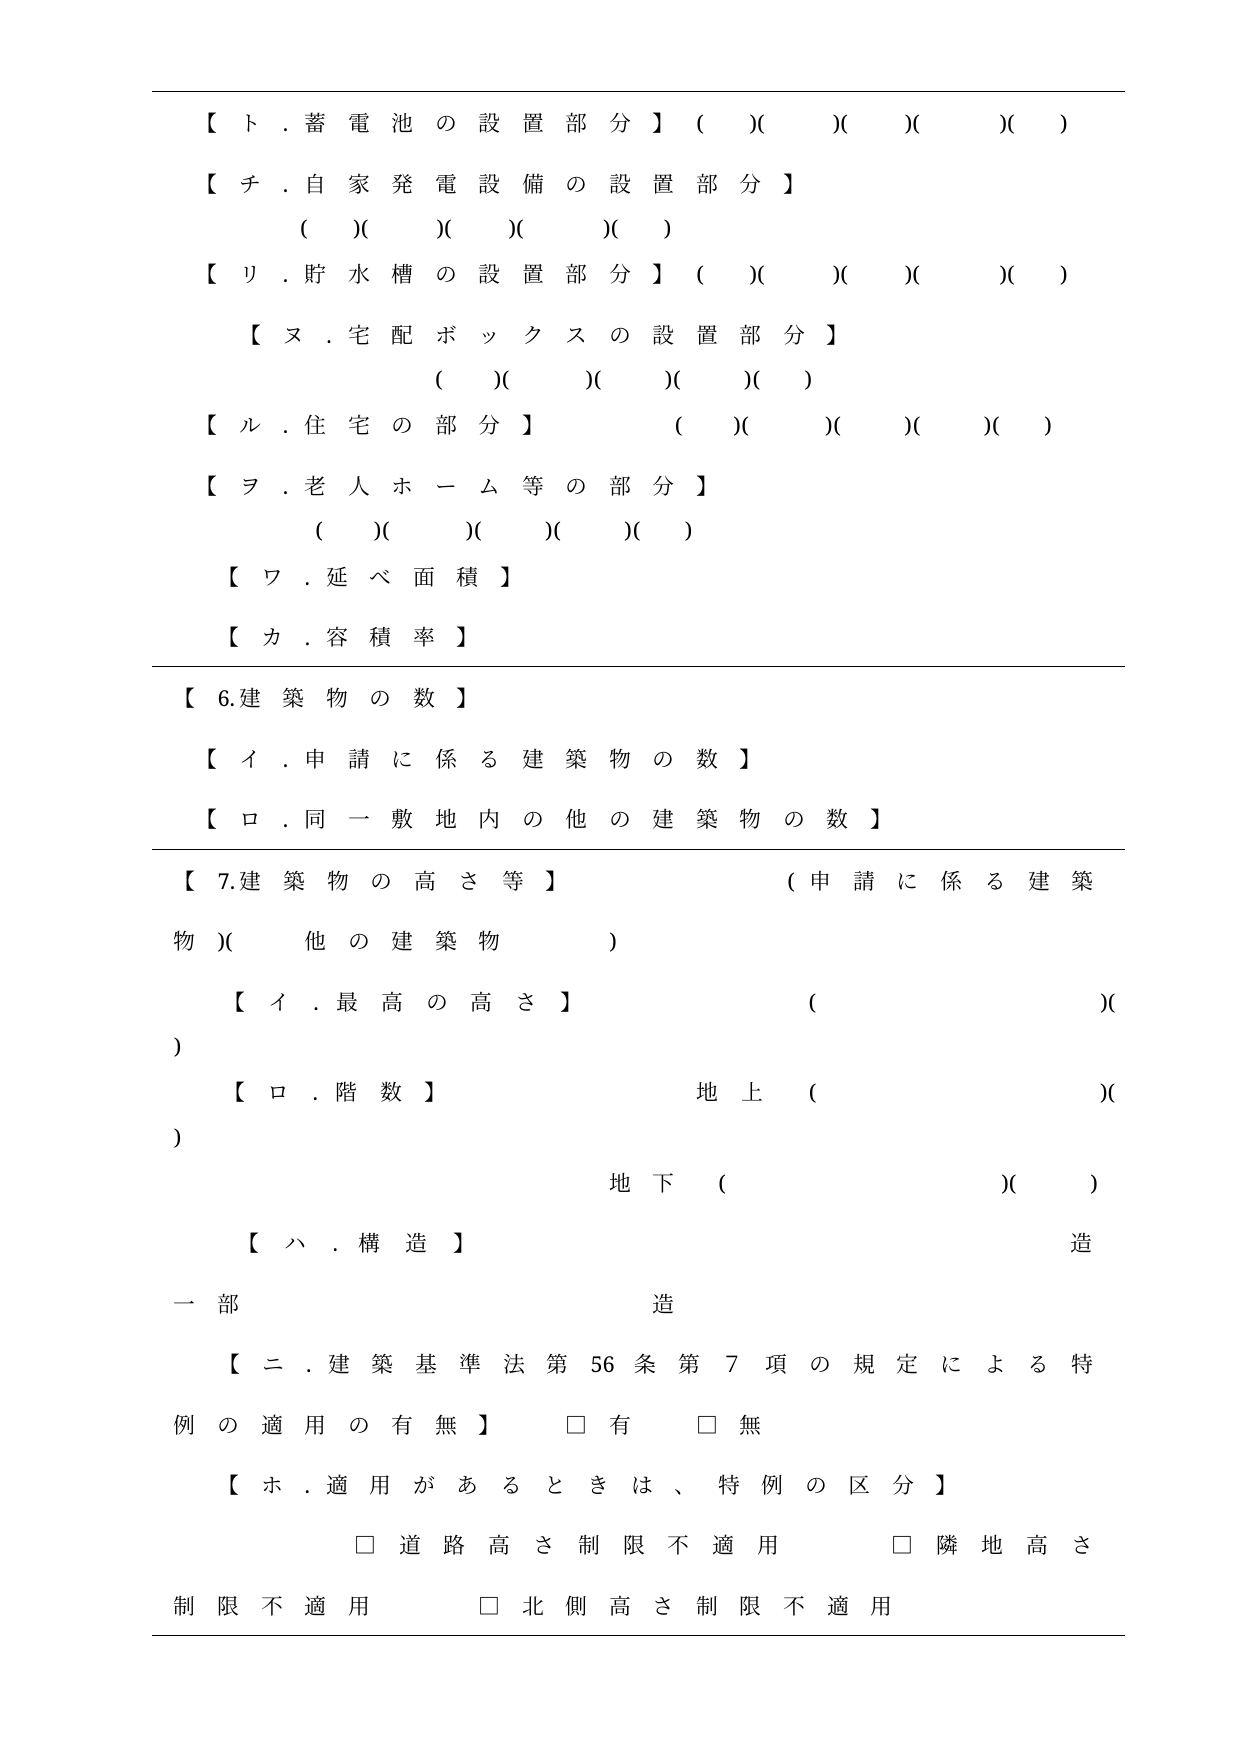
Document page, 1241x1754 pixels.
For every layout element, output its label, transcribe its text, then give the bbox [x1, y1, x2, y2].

table_cell 【6.建築物の数】 【イ.申請に係る建築物の数】 【ロ.同一敷地内の他の建築物の数】 [152, 667, 1125, 848]
table_cell 【7.建築物の高さ等】 (申請に係る建築物)( 他の建築物 ) 【イ.最高の高さ】 ( )( ) 【ロ.階数】 地上 ( )( ) 地下 ( )( ) 【ハ.構造】 造 一部 造 【ニ.建築基準法第56条第７項の規定による特例の適用の有無】 □有 □無 【ホ.適用があるときは、特例の区分】 □道路高さ制限不適用 □隣地高さ制限不適用 □北側高さ制限不適用 [152, 850, 1125, 1635]
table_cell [152, 92, 1125, 666]
